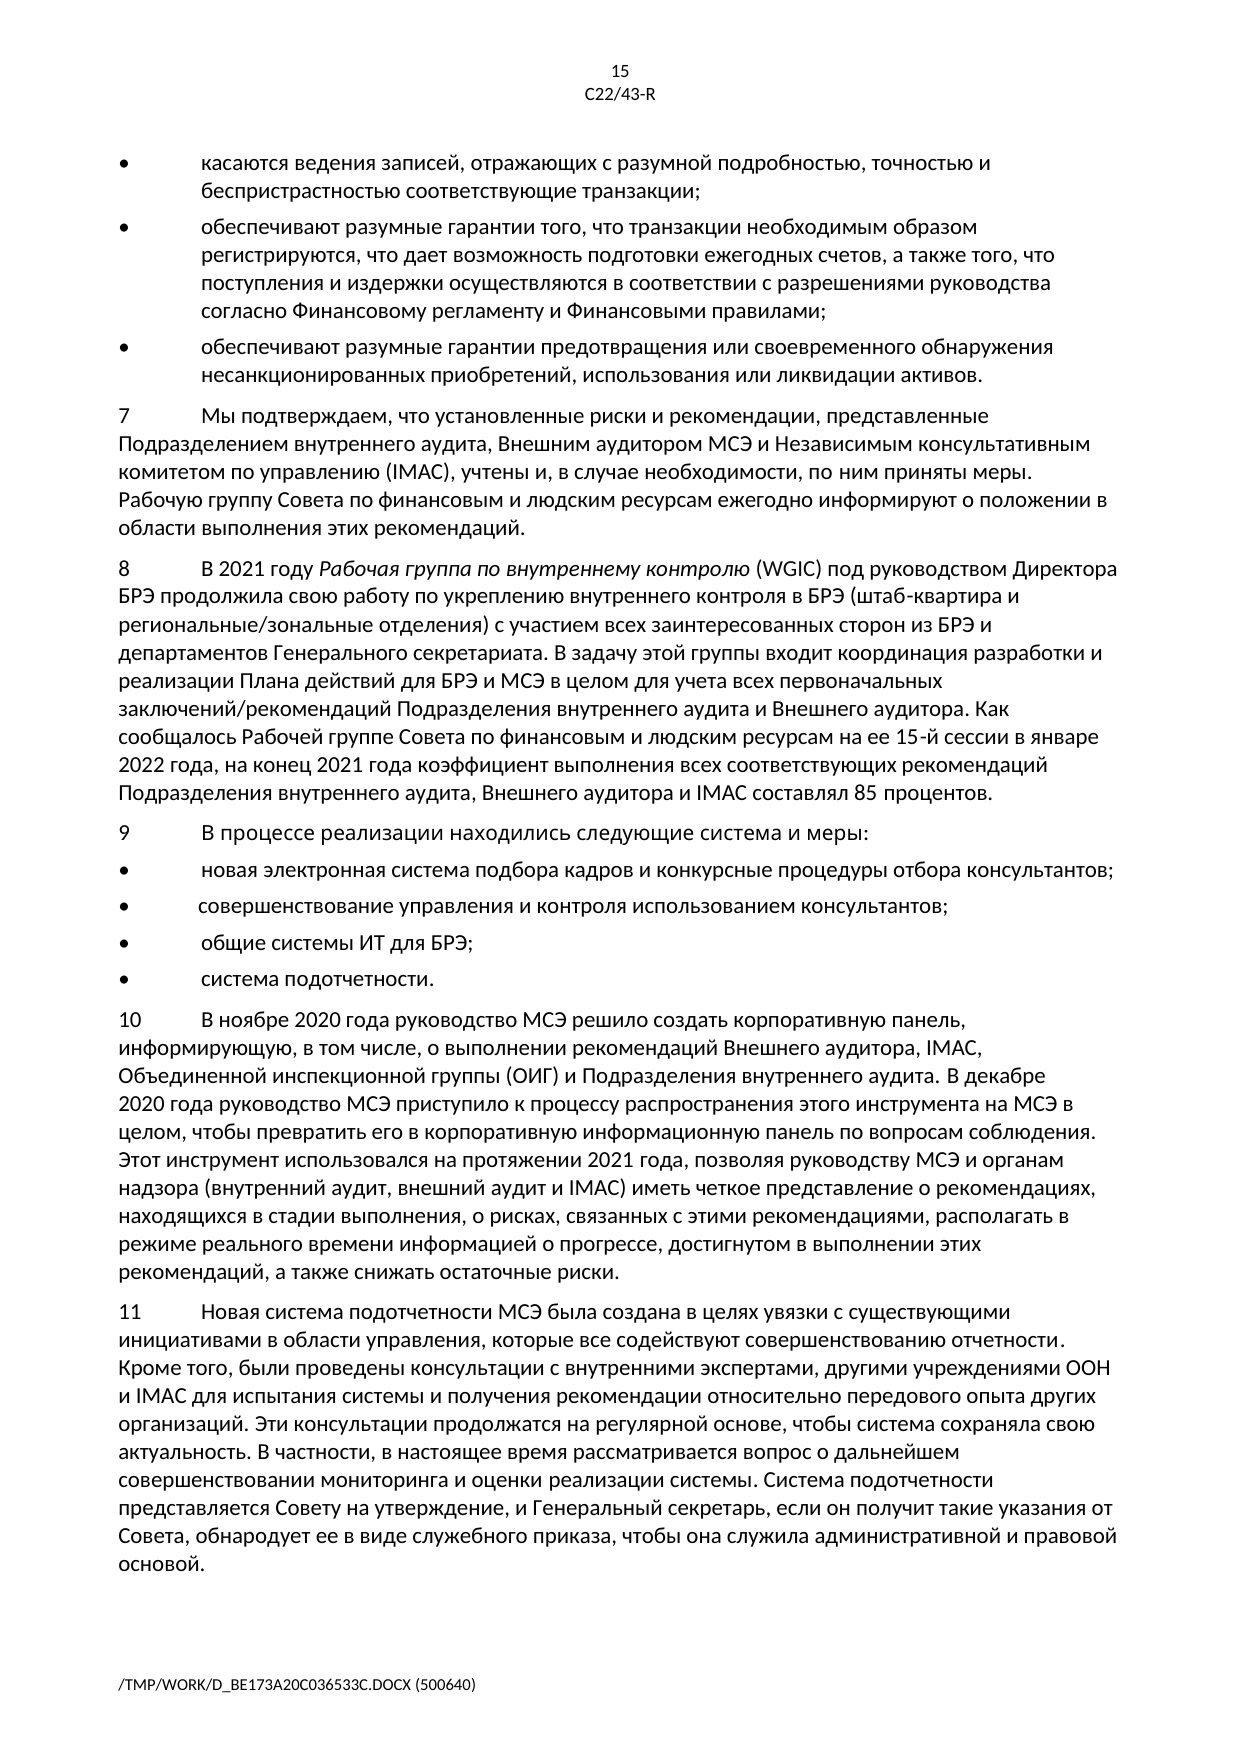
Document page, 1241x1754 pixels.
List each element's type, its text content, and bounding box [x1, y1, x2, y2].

text • система подотчетности. [118, 964, 1122, 992]
text • обеспечивают разумные гарантии того, что транзакции необходимым образом регистрируются, что дает возможность подготовки ежегодных счетов, а также того, что поступления и издержки осуществляются в соответствии с разрешениями руководства согласно Финансовому регламенту и Финансовыми правилами; [118, 212, 1122, 324]
text 11 Новая система подотчетности МСЭ была создана в целях увязки с существующими инициативами в области управления, которые все содействуют совершенствованию отчетности. Кроме того, были проведены консультации с внутренними экспертами, другими учреждениями ООН и IMAC для испытания системы и получения рекомендации относительно передового опыта других организаций. Эти консультации продолжатся на регулярной основе, чтобы система сохраняла свою актуальность. В частности, в настоящее время рассматривается вопрос о дальнейшем совершенствовании мониторинга и оценки реализации системы. Система подотчетности представляется Совету на утверждение, и Генеральный секретарь, если он получит такие указания от Совета, обнародует ее в виде служебного приказа, чтобы она служила административной и правовой основой. [118, 1297, 1122, 1578]
text 8 В 2021 году Рабочая группа по внутреннему контролю (WGIC) под руководством Директора БРЭ продолжила свою работу по укреплению внутреннего контроля в БРЭ (штаб-квартира и региональные/зональные отделения) с участием всех заинтересованных сторон из БРЭ и департаментов Генерального секретариата. В задачу этой группы входит координация разработки и реализации Плана действий для БРЭ и МСЭ в целом для учета всех первоначальных заключений/рекомендаций Подразделения внутреннего аудита и Внешнего аудитора. Как сообщалось Рабочей группе Совета по финансовым и людским ресурсам на ее 15-й сессии в январе 2022 года, на конец 2021 года коэффициент выполнения всех соответствующих рекомендаций Подразделения внутреннего аудита, Внешнего аудитора и IMAC составлял 85 процентов. [118, 554, 1122, 806]
text • обеспечивают разумные гарантии предотвращения или своевременного обнаружения несанкционированных приобретений, использования или ликвидации активов. [118, 332, 1122, 388]
text 9 В процессе реализации находились следующие система и меры: [118, 818, 1122, 847]
text 10 В ноябре 2020 года руководство МСЭ решило создать корпоративную панель, информирующую, в том числе, о выполнении рекомендаций Внешнего аудитора, IMAC, Объединенной инспекционной группы (ОИГ) и Подразделения внутреннего аудита. В декабре 2020 года руководство МСЭ приступило к процессу распространения этого инструмента на МСЭ в целом, чтобы превратить его в корпоративную информационную панель по вопросам соблюдения. Этот инструмент использовался на протяжении 2021 года, позволяя руководству МСЭ и органам надзора (внутренний аудит, внешний аудит и IMAC) иметь четкое представление о рекомендациях, находящихся в стадии выполнения, о рисках, связанных с этими рекомендациями, располагать в режиме реального времени информацией о прогрессе, достигнутом в выполнении этих рекомендаций, а также снижать остаточные риски. [118, 1005, 1122, 1285]
text • касаются ведения записей, отражающих с разумной подробностью, точностью и беспристрастностью соответствующие транзакции; [118, 148, 1122, 204]
text 7 Мы подтверждаем, что установленные риски и рекомендации, представленные Подразделением внутреннего аудита, Внешним аудитором МСЭ и Независимым консультативным комитетом по управлению (IMAC), учтены и, в случае необходимости, по ним приняты меры. Рабочую группу Совета по финансовым и людским ресурсам ежегодно информируют о положении в области выполнения этих рекомендаций. [118, 401, 1122, 541]
text • общие системы ИТ для БРЭ; [118, 928, 1122, 956]
text • совершенствование управления и контроля использованием консультантов; [118, 891, 1122, 919]
text • новая электронная система подбора кадров и конкурсные процедуры отбора консультантов; [118, 855, 1122, 883]
